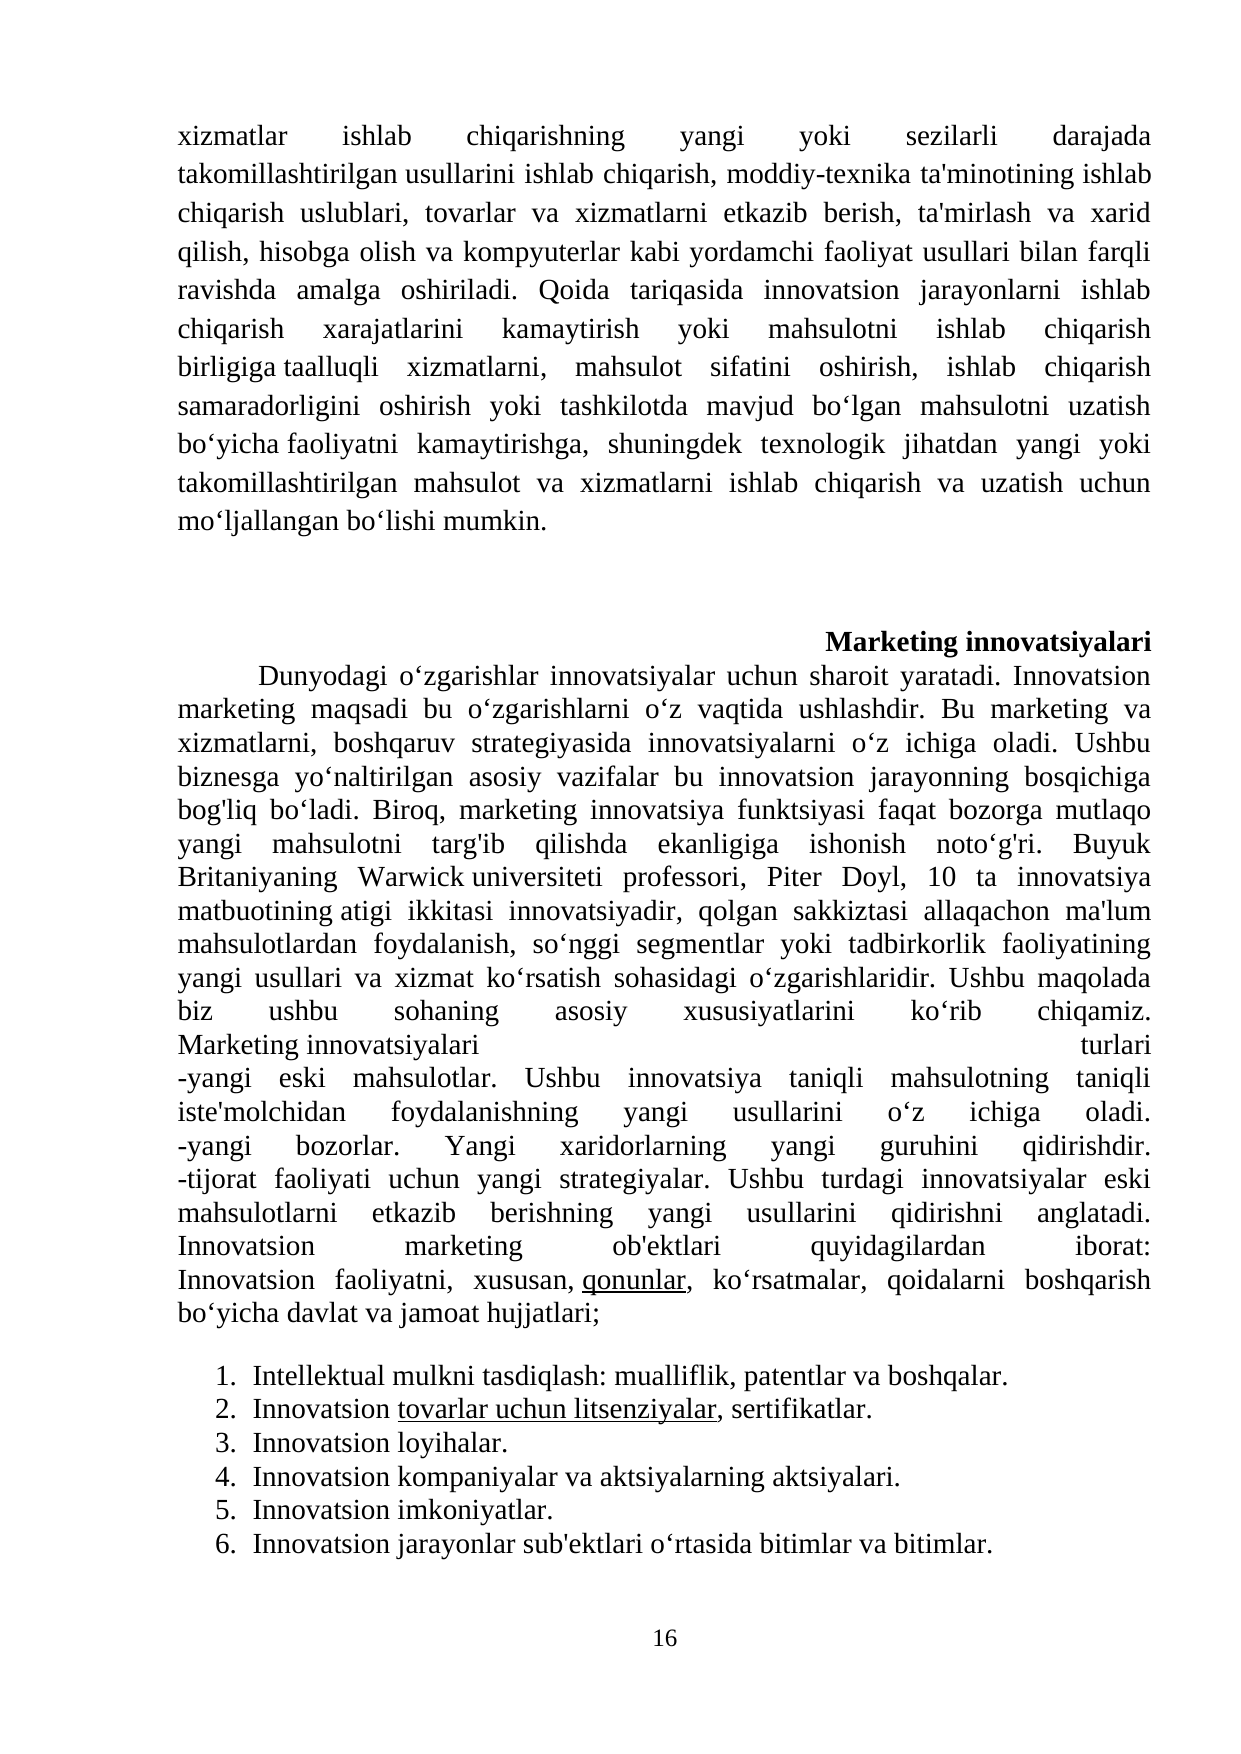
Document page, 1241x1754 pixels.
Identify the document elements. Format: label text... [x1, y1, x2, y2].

list Innovatsion jarayonlar sub'ektlari o‘rtasida bitimlar va bitimlar. [215, 1526, 1152, 1559]
list Innovatsion loyihalar. [215, 1425, 1152, 1459]
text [177, 118, 1152, 537]
list Intellektual mulkni tasdiqlash: mualliflik, patentlar va boshqalar. [215, 1358, 1152, 1392]
list Innovatsion tovarlar uchun litsenziyalar, sertifikatlar. [215, 1392, 1152, 1425]
text Marketing innovatsiyalari Dunyodagi o‘zgarishlar innovatsiyalar uchun sharoit yaratadi. Innovatsion marketing maqsadi bu o‘zgarishlarni o‘z vaqtida ushlashdir. Bu marketing va xizmatlarni, boshqaruv strategiyasida innovatsiyalarni o‘z ichiga oladi. Ushbu biznesga yo‘naltirilgan asosiy vazifalar bu innovatsion jarayonning bosqichiga bog'liq bo‘ladi. Biroq, marketing innovatsiya funktsiyasi faqat bozorga mutlaqo yangi mahsulotni targ'ib qilishda ekanligiga ishonish noto‘g'ri. Buyuk Britaniyaning Warwick universiteti professori, Piter Doyl, 10 ta innovatsiya matbuotining atigi ikkitasi innovatsiyadir, qolgan sakkiztasi allaqachon ma'lum mahsulotlardan foydalanish, so‘nggi segmentlar yoki tadbirkorlik faoliyatining yangi usullari va xizmat ko‘rsatish sohasidagi o‘zgarishlaridir. Ushbu maqolada biz ushbu sohaning asosiy xususiyatlarini ko‘rib chiqamiz. Marketing innovatsiyalari turlari -yangi eski mahsulotlar. Ushbu innovatsiya taniqli mahsulotning taniqli iste'molchidan foydalanishning yangi usullarini o‘z ichiga oladi. -yangi bozorlar. Yangi xaridorlarning yangi guruhini qidirishdir. -tijorat faoliyati uchun yangi strategiyalar. Ushbu turdagi innovatsiyalar eski mahsulotlarni etkazib berishning yangi usullarini qidirishni anglatadi. Innovatsion marketing ob'ektlari quyidagilardan iborat: Innovatsion faoliyatni, xususan, qonunlar, ko‘rsatmalar, qoidalarni boshqarish bo‘yicha davlat va jamoat hujjatlari; [177, 624, 1152, 1329]
list Innovatsion kompaniyalar va aktsiyalarning aktsiyalari. [215, 1459, 1152, 1492]
list Innovatsion imkoniyatlar. [215, 1492, 1152, 1526]
